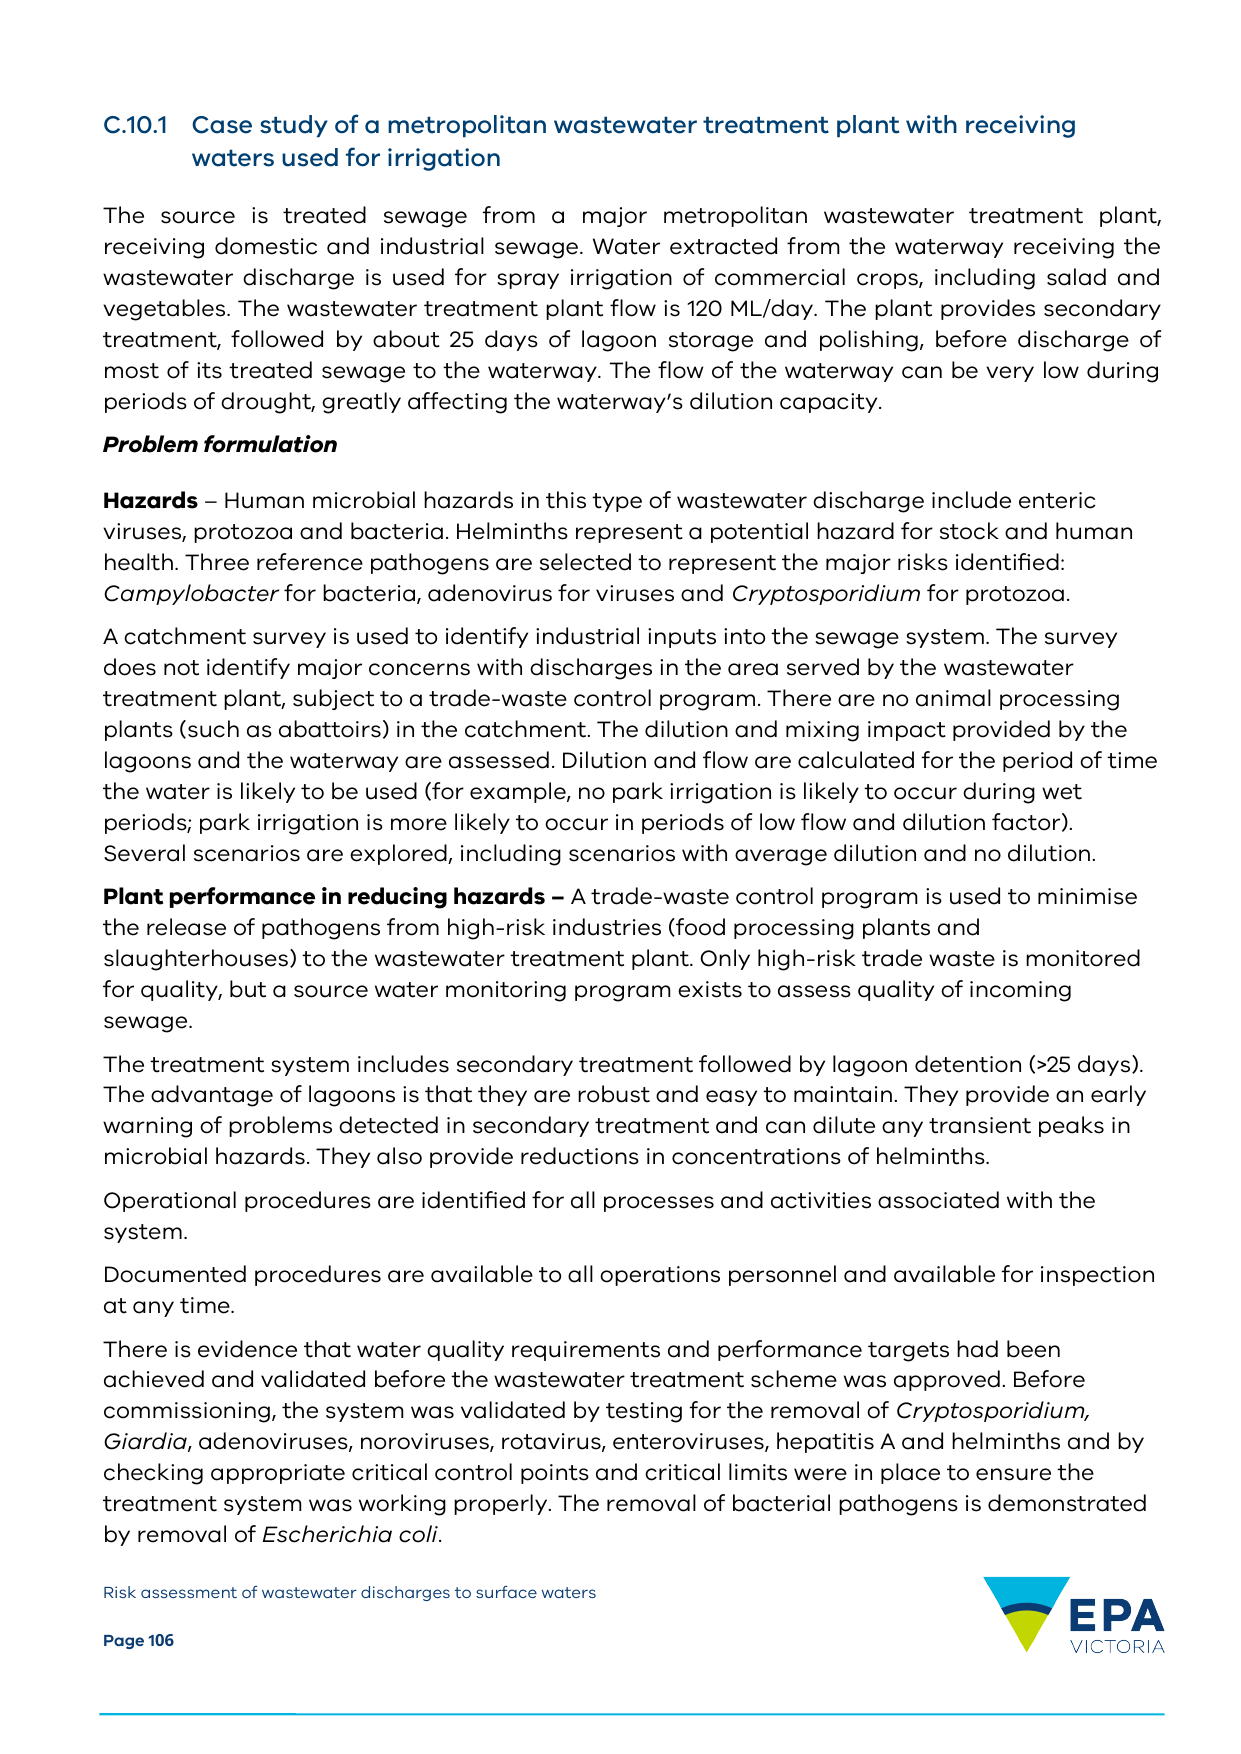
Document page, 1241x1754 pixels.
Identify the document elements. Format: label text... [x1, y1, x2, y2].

text Case study of a metropolitan wastewater treatment plant with receiving waters used for irrigation [103, 108, 1163, 176]
text Hazards – Human microbial hazards in this type of wastewater discharge include enteric viruses, protozoa and bacteria. Helminths represent a potential hazard for stock and human health. Three reference pathogens are selected to represent the major risks identified: Campylobacter for bacteria, adenovirus for viruses and Cryptosporidium for protozoa. [103, 486, 1163, 609]
subtitle Problem formulation [103, 430, 1163, 461]
text A catchment survey is used to identify industrial inputs into the sewage system. The survey does not identify major concerns with discharges in the area served by the wastewater treatment plant, subject to a trade-waste control program. There are no animal processing plants (such as abattoirs) in the catchment. The dilution and mixing impact provided by the lagoons and the waterway are assessed. Dilution and flow are calculated for the period of time the water is likely to be used (for example, no park irrigation is likely to occur during wet periods; park irrigation is more likely to occur in periods of low flow and dilution factor). Several scenarios are explored, including scenarios with average dilution and no dilution. [103, 622, 1163, 869]
text Documented procedures are available to all operations personnel and available for inspection at any time. [103, 1260, 1163, 1322]
text Operational procedures are identified for all processes and activities associated with the system. [103, 1185, 1163, 1247]
picture [963, 1557, 1176, 1674]
text Plant performance in reducing hazards – A trade-waste control program is used to minimise the release of pathogens from high-risk industries (food processing plants and slaughterhouses) to the wastewater treatment plant. Only high-risk trade waste is monitored for quality, but a source water monitoring program exists to assess quality of incoming sewage. [103, 882, 1163, 1037]
text There is evidence that water quality requirements and performance targets had been achieved and validated before the wastewater treatment scheme was approved. Before commissioning, the system was validated by testing for the removal of Cryptosporidium, Giardia, adenoviruses, noroviruses, rotavirus, enteroviruses, hepatitis A and helminths and by checking appropriate critical control points and critical limits were in place to ensure the treatment system was working properly. The removal of bacterial pathogens is demonstrated by removal of Escherichia coli. [103, 1334, 1163, 1551]
text The treatment system includes secondary treatment followed by lagoon detention (>25 days). The advantage of lagoons is that they are robust and easy to maintain. They provide an early warning of problems detected in secondary treatment and can dilute any transient peaks in microbial hazards. They also provide reductions in concentrations of helminths. [103, 1049, 1163, 1173]
text The source is treated sewage from a major metropolitan wastewater treatment plant, receiving domestic and industrial sewage. Water extracted from the waterway receiving the wastewater discharge is used for spray irrigation of commercial crops, including salad and vegetables. The wastewater treatment plant flow is 120 ML/day. The plant provides secondary treatment, followed by about 25 days of lagoon storage and polishing, before discharge of most of its treated sewage to the waterway. The flow of the waterway can be very low during periods of drought, greatly affecting the waterway’s dilution capacity. [103, 201, 1163, 417]
